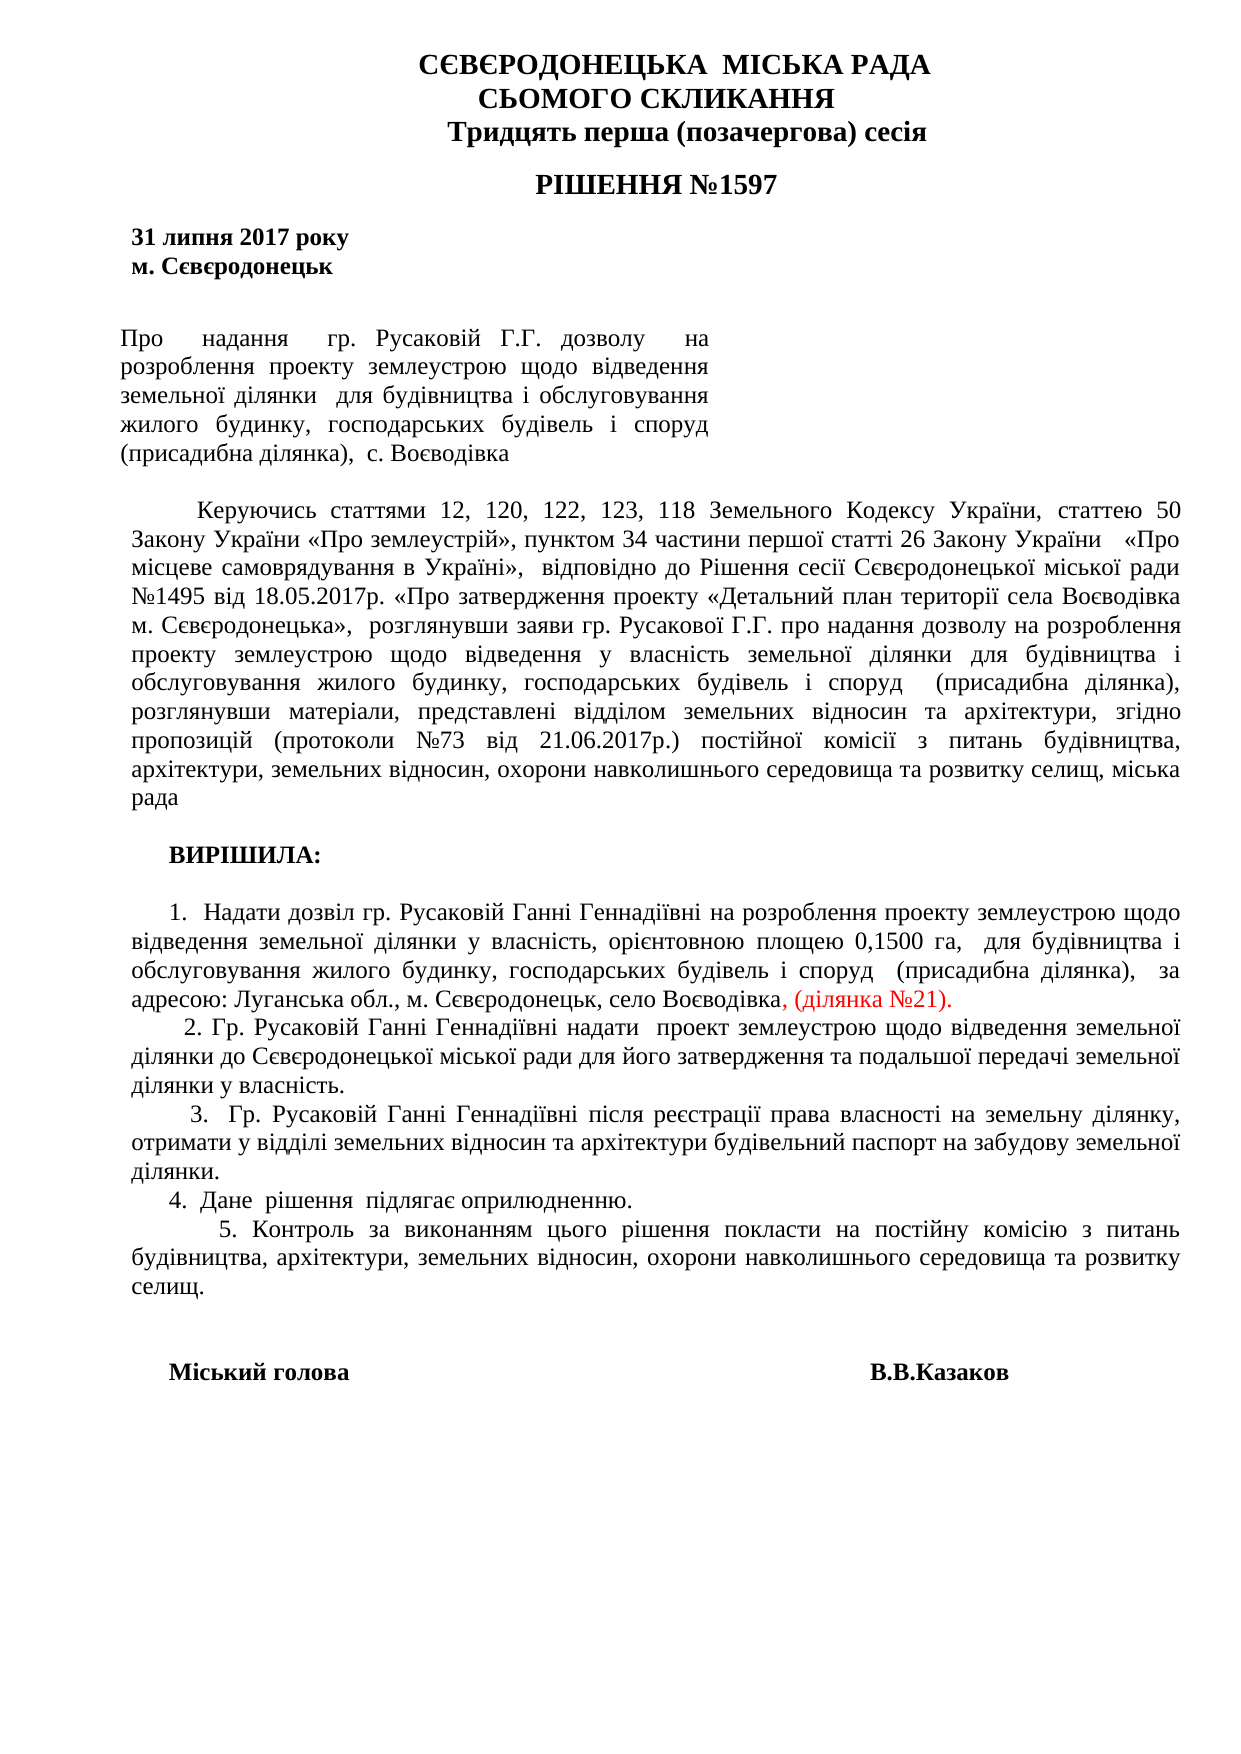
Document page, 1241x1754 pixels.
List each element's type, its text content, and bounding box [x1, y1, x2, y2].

text 3. Гр. Русаковій Ганні Геннадіївні після реєстрації права власності на земельну ділянку, отримати у відділі земельних відносин та архітектури будівельний паспорт на забудову земельної ділянки. [131, 1099, 1181, 1185]
subtitle СЄВЄРОДОНЕЦЬКА МІСЬКА РАДА [131, 47, 1181, 81]
text м. Сєвєродонецьк [131, 251, 1181, 280]
subtitle СЬОМОГО СКЛИКАННЯ [131, 81, 1181, 114]
text ВИРІШИЛА: [131, 840, 1181, 869]
table_header Про надання гр. Русаковій Г.Г. дозволу на розроблення проекту землеустрою щодо відведення земельної ділянки для будівництва і обслуговування жилого будинку, господарських будівель і споруд (присадибна ділянка), с. Воєводівка [109, 323, 720, 495]
text Міський голова В.В.Казаков [169, 1357, 1181, 1386]
text Керуючись статтями 12, 120, 122, 123, 118 Земельного Кодексу України, статтею 50 Закону України «Про землеустрій», пунктом 34 частини першої статті 26 Закону України «Про місцеве самоврядування в Україні», відповідно до Рішення сесії Сєвєродонецької міської ради №1495 від 18.05.2017р. «Про затвердження проекту «Детальний план території села Воєводівка м. Сєвєродонецька», розглянувши заяви гр. Русакової Г.Г. про надання дозволу на розроблення проекту землеустрою щодо відведення у власність земельної ділянки для будівництва і обслуговування жилого будинку, господарських будівель і споруд (присадибна ділянка), розглянувши матеріали, представлені відділом земельних відносин та архітектури, згідно пропозицій (протоколи №73 від 21.06.2017р.) постійної комісії з питань будівництва, архітектури, земельних відносин, охорони навколишнього середовища та розвитку селищ, міська рада [131, 495, 1181, 811]
text 5. Контроль за виконанням цього рішення покласти на постійну комісію з питань будівництва, архітектури, земельних відносин, охорони навколишнього середовища та розвитку селищ. [131, 1214, 1181, 1300]
text 1. Надати дозвіл гр. Русаковій Ганні Геннадіївні на розроблення проекту землеустрою щодо відведення земельної ділянки у власність, орієнтовною площею 0,1500 га, для будівництва і обслуговування жилого будинку, господарських будівель і споруд (присадибна ділянка), за адресою: Луганська обл., м. Сєвєродонецьк, село Воєводівка, (ділянка №21). [131, 897, 1181, 1012]
subtitle РІШЕННЯ №1597 [131, 167, 1181, 201]
text 4. Дане рішення підлягає оприлюдненню. [131, 1185, 1181, 1214]
text Тридцять перша (позачергова) сесія [131, 114, 1221, 148]
text 2. Гр. Русаковій Ганні Геннадіївні надати проект землеустрою щодо відведення земельної ділянки до Сєвєродонецької міської ради для його затвердження та подальшої передачі земельної ділянки у власність. [131, 1012, 1181, 1099]
text 31 липня 2017 року [131, 222, 576, 251]
